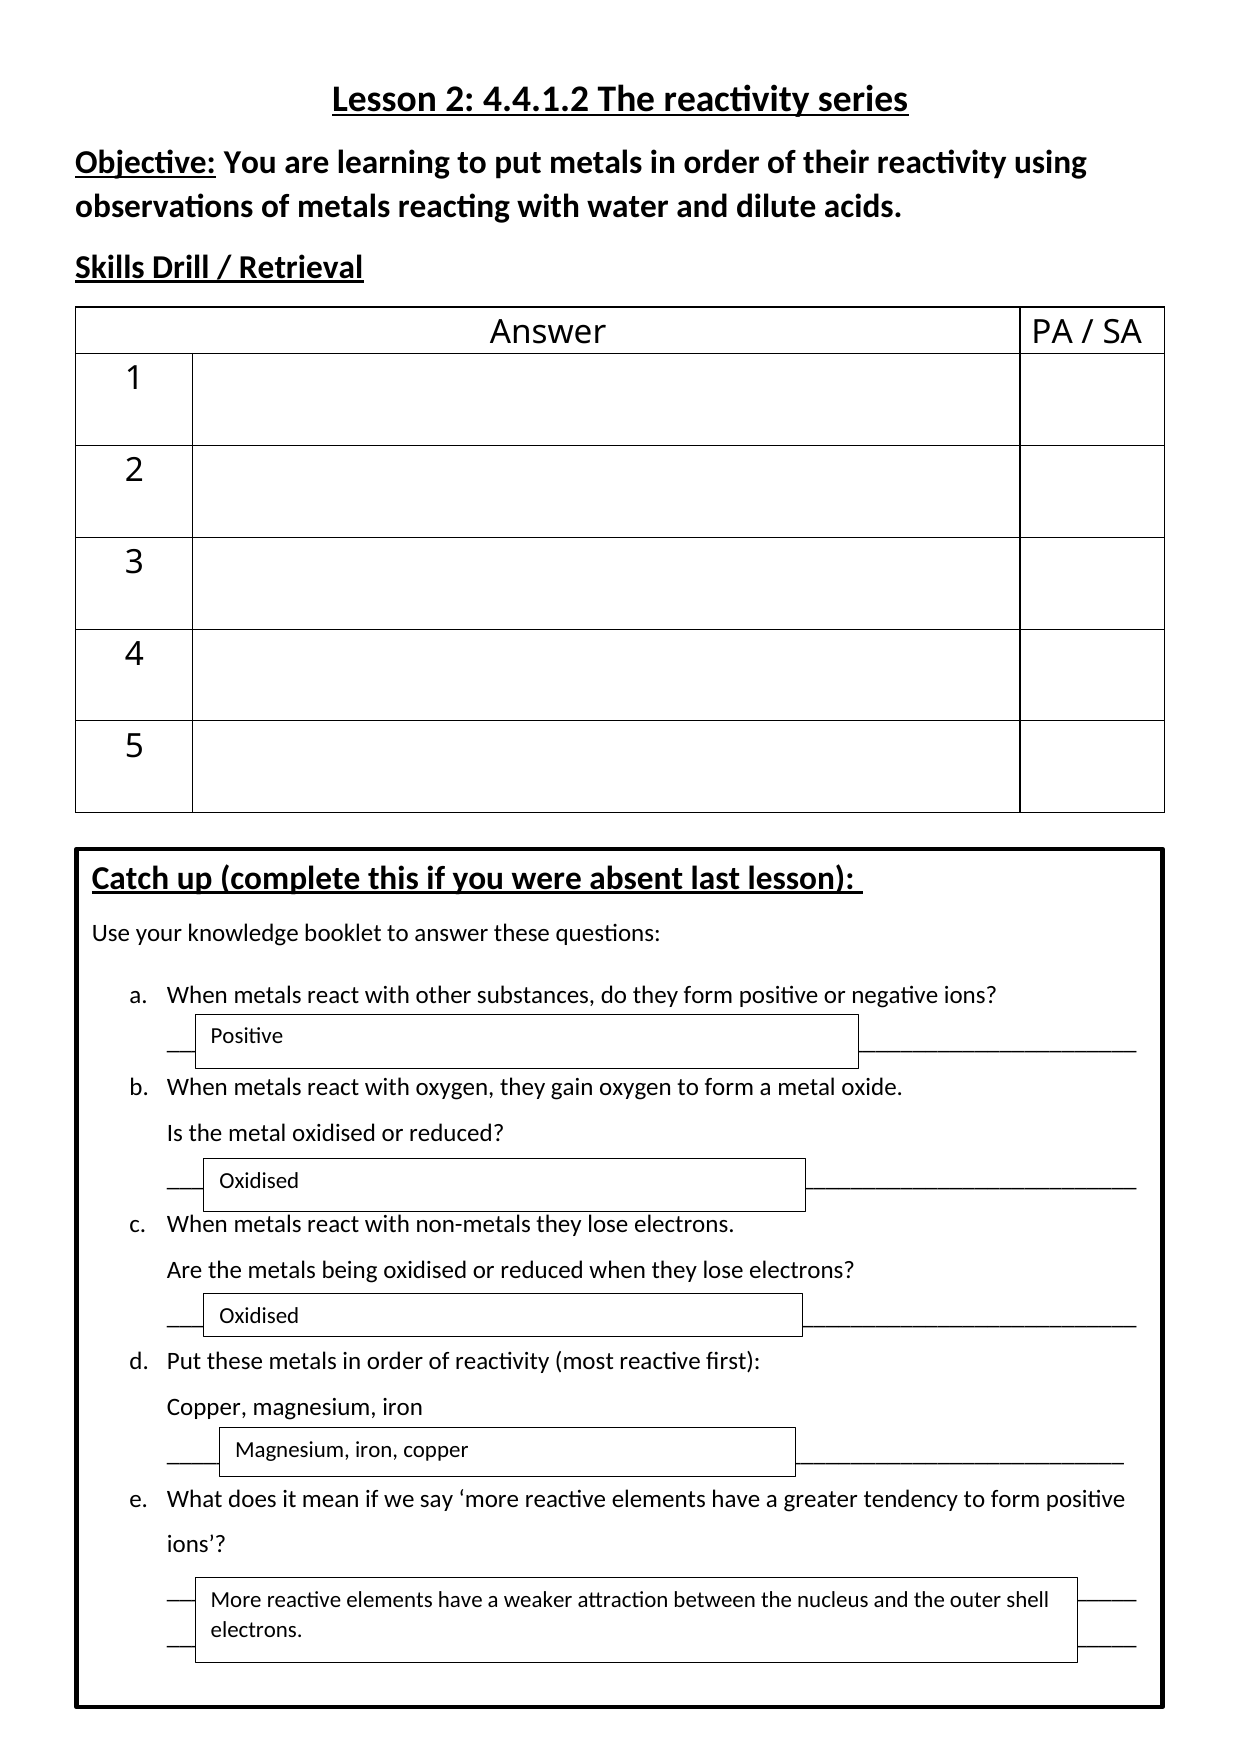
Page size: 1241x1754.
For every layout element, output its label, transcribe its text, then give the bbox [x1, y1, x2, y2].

table_header Answer [76, 308, 1019, 353]
table_cell [1021, 630, 1164, 720]
table_cell [193, 354, 1019, 445]
table_cell [1021, 446, 1164, 537]
table_cell 4 [76, 630, 192, 720]
table_cell 1 [76, 354, 192, 445]
table_cell [193, 446, 1019, 537]
table_cell [193, 538, 1019, 628]
table_cell [1021, 354, 1164, 445]
table_header PA / SA [1021, 308, 1164, 353]
table_cell 2 [76, 446, 192, 537]
table_cell [193, 721, 1019, 812]
table_cell 3 [76, 538, 192, 628]
text Lesson 2: 4.4.1.2 The reactivity series [75, 75, 1165, 121]
table_cell [1021, 721, 1164, 812]
table_cell [193, 630, 1019, 720]
table_cell [1021, 538, 1164, 628]
text Objective: You are learning to put metals in order of their reactivity using observations of metals reacting with water and dilute acids. [75, 141, 1165, 226]
table_cell 5 [76, 721, 192, 812]
text Skills Drill / Retrieval [75, 246, 1165, 286]
